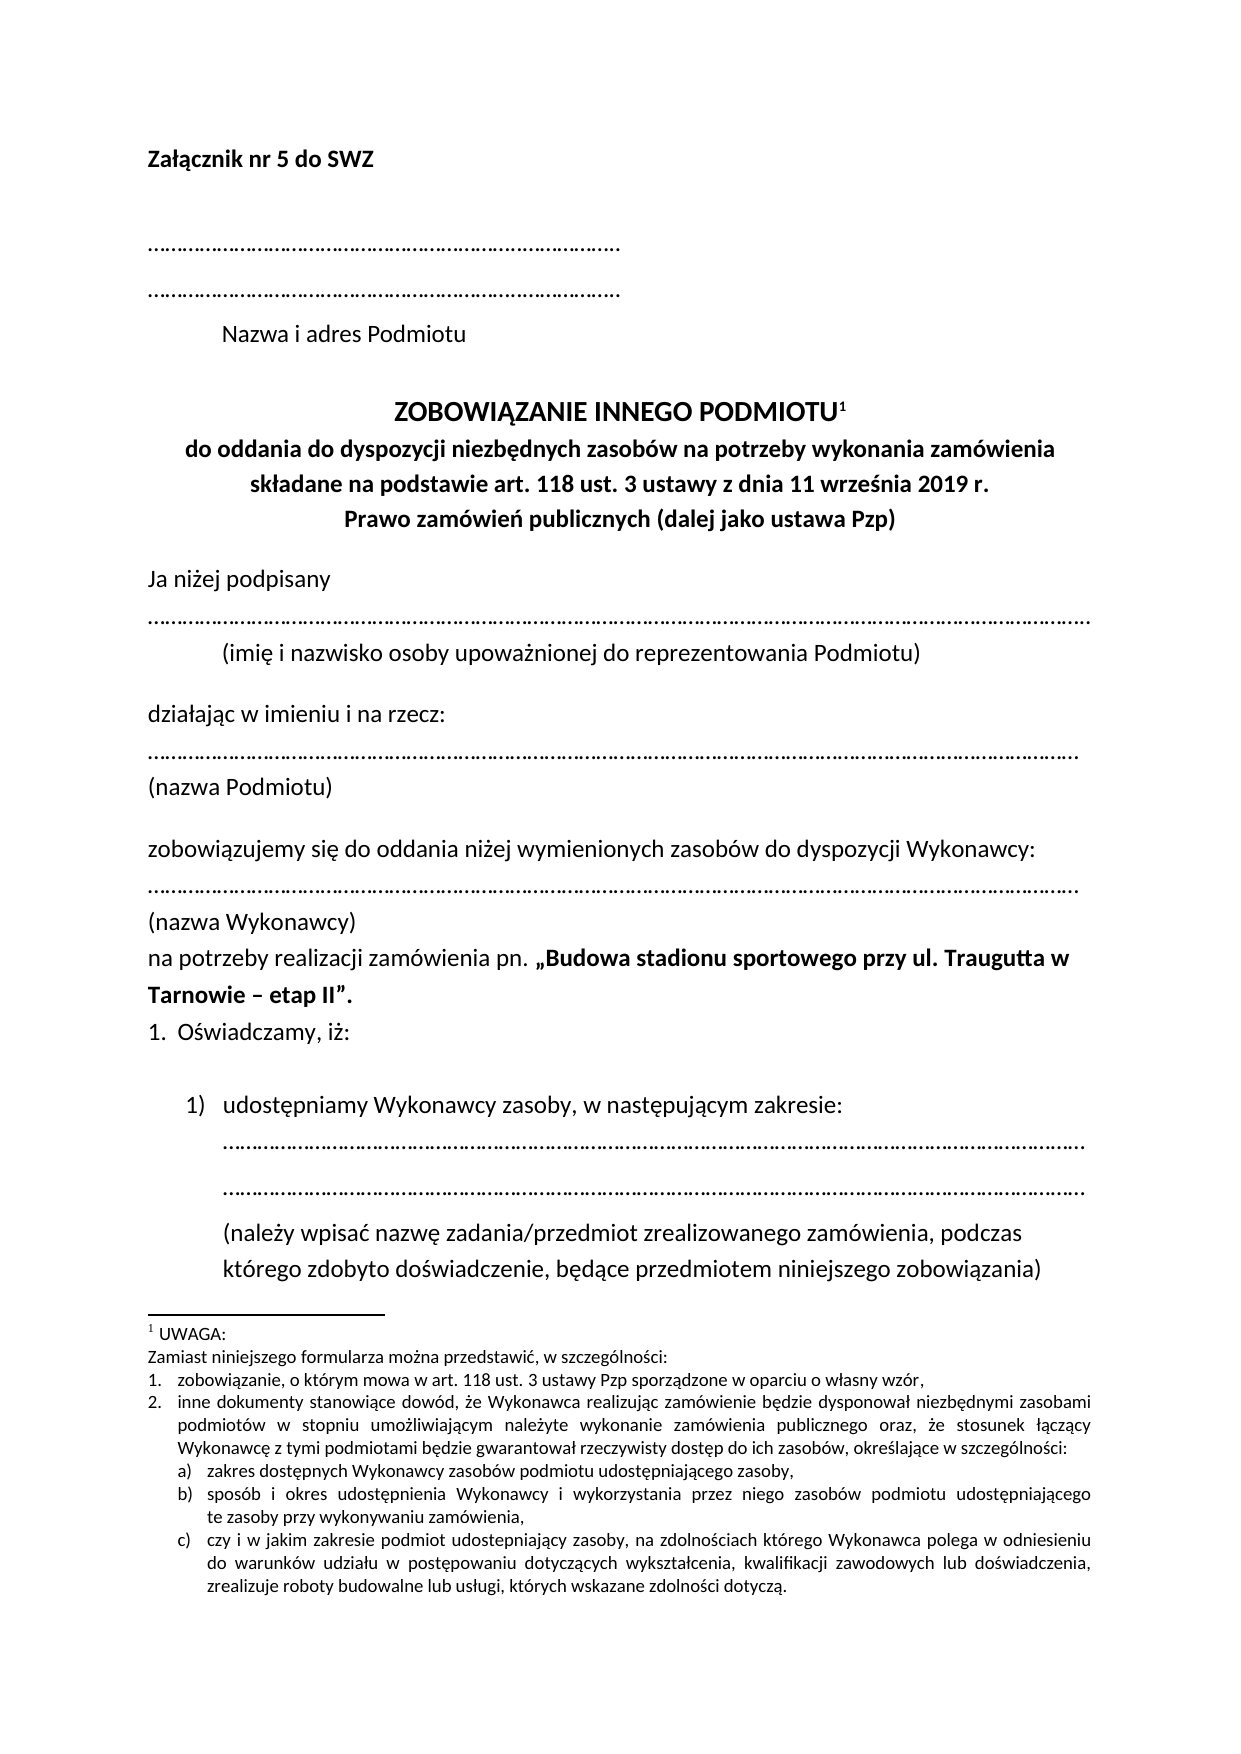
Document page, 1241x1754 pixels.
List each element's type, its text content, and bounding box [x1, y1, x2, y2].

text Ja niżej podpisany ……………………………………………………………………………………………………………………………………………….. [148, 563, 1092, 631]
text (nazwa Podmiotu) [148, 771, 1092, 802]
text ZOBOWIĄZANIE INNEGO PODMIOTU [148, 393, 1092, 428]
list na potrzeby realizacji zamówienia pn. „Budowa stadionu sportowego przy ul. Traugutta w Tarnowie – etap II”. [148, 943, 1092, 1010]
text Prawo zamówień publicznych (dalej jako ustawa Pzp) [148, 503, 1092, 534]
text (należy wpisać nazwę zadania/przedmiot zrealizowanego zamówienia, podczas którego zdobyto doświadczenie, będące przedmiotem niniejszego zobowiązania) [223, 1217, 1092, 1284]
text Załącznik nr 5 do SWZ [148, 143, 1092, 174]
text (imię i nazwisko osoby upoważnionej do reprezentowania Podmiotu) [148, 637, 1092, 667]
text ……………………………………………………………………………………………………………………………………………… [148, 735, 1092, 765]
text do oddania do dyspozycji niezbędnych zasobów na potrzeby wykonania zamówienia [148, 433, 1092, 464]
list Oświadczamy, iż: [148, 1016, 1092, 1046]
text zobowiązujemy się do oddania niżej wymienionych zasobów do dyspozycji Wykonawcy: [148, 833, 1092, 863]
text ………………………………………………………..…………….. [148, 227, 1092, 258]
text składane na podstawie art. 118 ust. 3 ustawy z dnia 11 września 2019 r. [148, 468, 1092, 499]
text ………………………………………………………..…………….. [148, 273, 1092, 303]
text Nazwa i adres Podmiotu [148, 318, 1092, 349]
list udostępniamy Wykonawcy zasoby, w następującym zakresie: [185, 1089, 1092, 1119]
text (nazwa Wykonawcy) [148, 906, 1092, 937]
text ………………………………………………………………………………………………………………………………………………………………………………………………………………………………………………………………………… [223, 1125, 1092, 1202]
text ……………………………………………………………………………………………………………………………………………… [148, 869, 1092, 900]
text działając w imieniu i na rzecz: [148, 698, 1092, 729]
